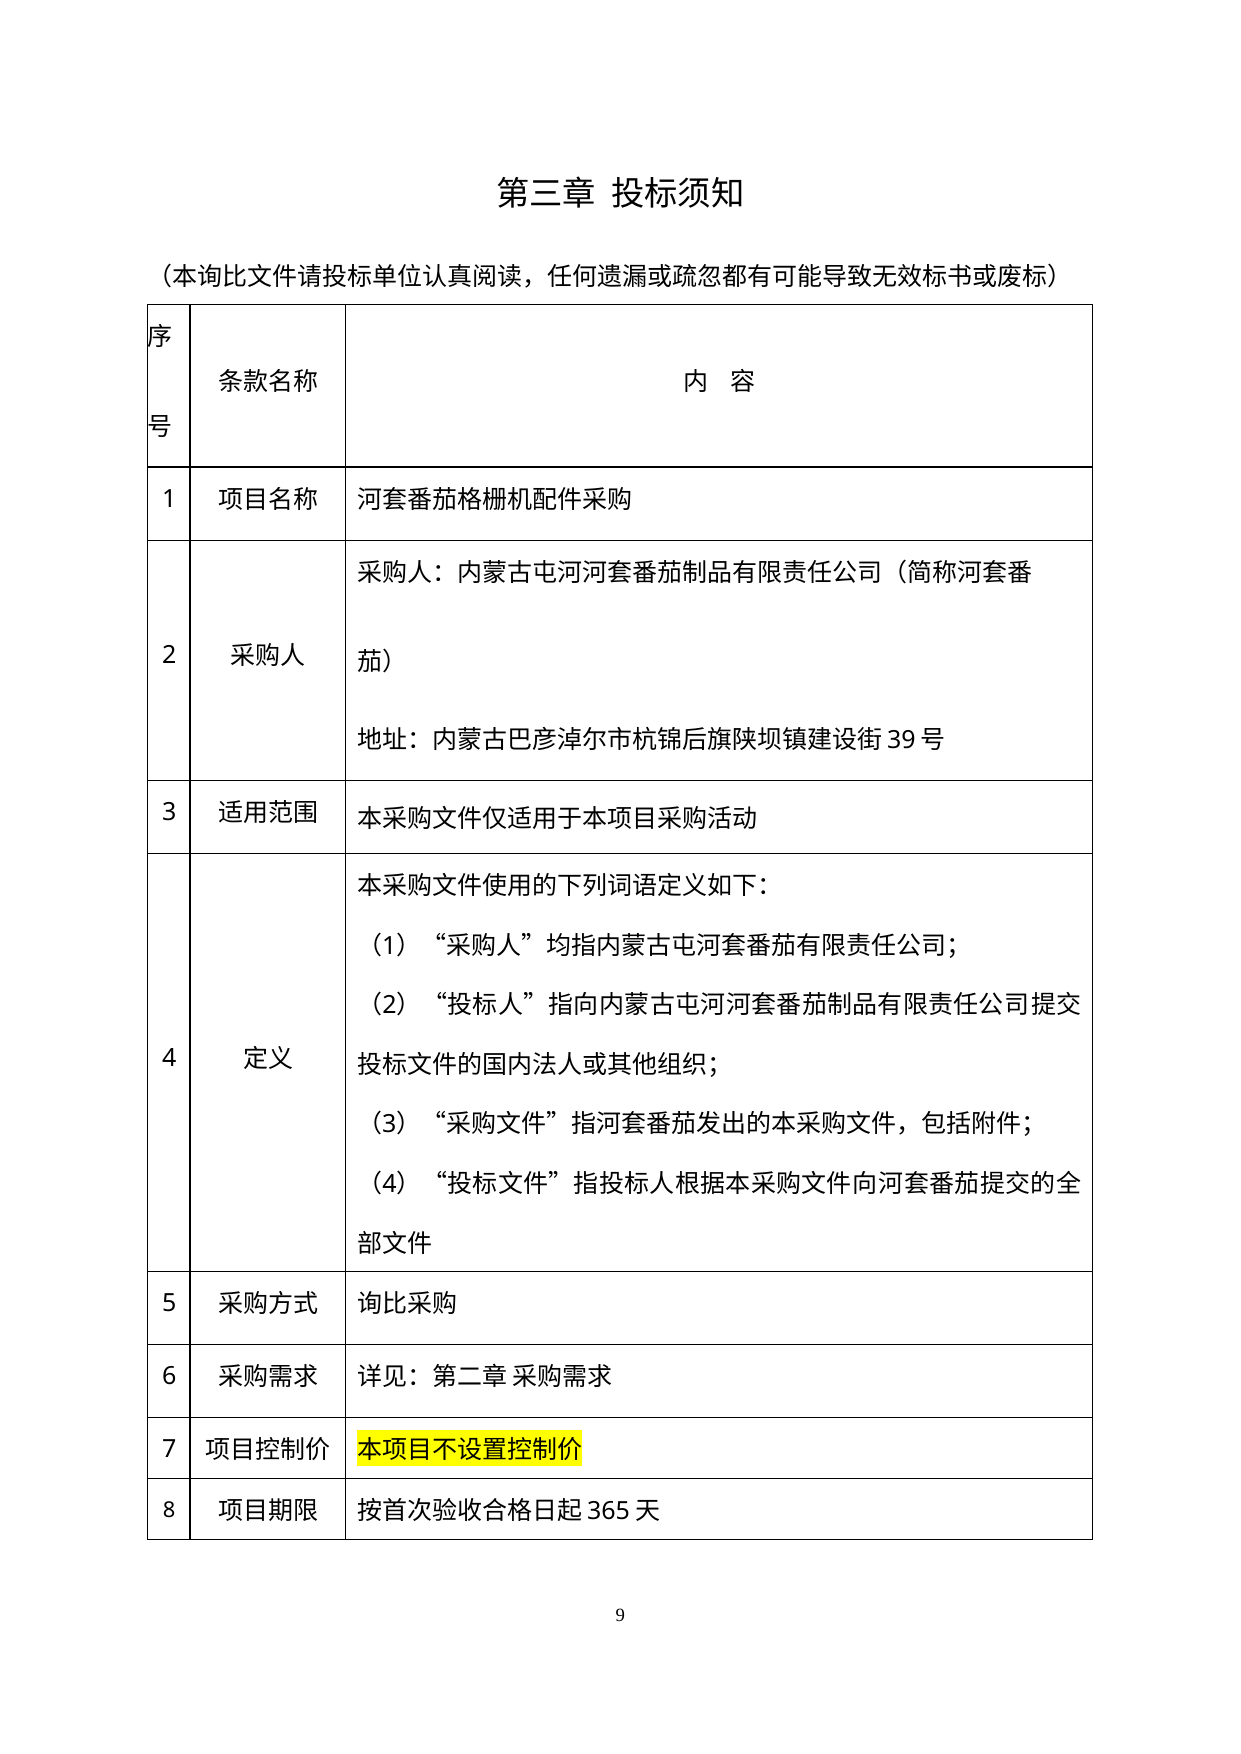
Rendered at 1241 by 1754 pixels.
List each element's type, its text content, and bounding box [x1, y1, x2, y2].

table_cell 8 [148, 1479, 189, 1538]
table_cell 1 [148, 468, 189, 539]
table_cell 7 [148, 1418, 189, 1478]
table_cell 6 [148, 1345, 189, 1417]
table_cell 询比采购 [346, 1272, 1092, 1344]
table_cell 采购方式 [191, 1272, 345, 1344]
table_cell 详见：第二章 采购需求 [346, 1345, 1092, 1417]
text 第三章 投标须知 [148, 161, 1092, 220]
table_cell 2 [148, 541, 189, 780]
table_cell 采购需求 [191, 1345, 345, 1417]
table_cell 本采购文件仅适用于本项目采购活动 [346, 781, 1092, 853]
table_cell 本项目不设置控制价 [346, 1418, 1092, 1478]
table_cell 河套番茄格栅机配件采购 [346, 468, 1092, 539]
table_cell 5 [148, 1272, 189, 1344]
text （本询比文件请投标单位认真阅读，任何遗漏或疏忽都有可能导致无效标书或废标） [148, 244, 1092, 304]
table_header 序号 [148, 305, 189, 466]
table_cell 本采购文件使用的下列词语定义如下： （1）“采购人”均指内蒙古屯河套番茄有限责任公司； （2）“投标人”指向内蒙古屯河河套番茄制品有限责任公司提交投标文件的国内法人或其他组织； （3）“采购文件”指河套番茄发出的本采购文件，包括附件； （4）“投标文件”指投标人根据本采购文件向河套番茄提交的全部文件 [346, 854, 1092, 1271]
table_cell 适用范围 [191, 781, 345, 853]
table_cell 按首次验收合格日起365天 [346, 1479, 1092, 1538]
table_cell 项目控制价 [191, 1418, 345, 1478]
table_cell 4 [148, 854, 189, 1271]
table_header 条款名称 [191, 305, 345, 466]
table_header 内 容 [346, 305, 1092, 466]
table_cell 定义 [191, 854, 345, 1271]
table_cell 采购人 [191, 541, 345, 780]
table_cell 项目名称 [191, 468, 345, 539]
table_cell 项目期限 [191, 1479, 345, 1538]
table_cell 采购人：内蒙古屯河河套番茄制品有限责任公司（简称河套番茄） 地址：内蒙古巴彦淖尔市杭锦后旗陕坝镇建设街39号 [346, 541, 1092, 780]
table_cell 3 [148, 781, 189, 853]
